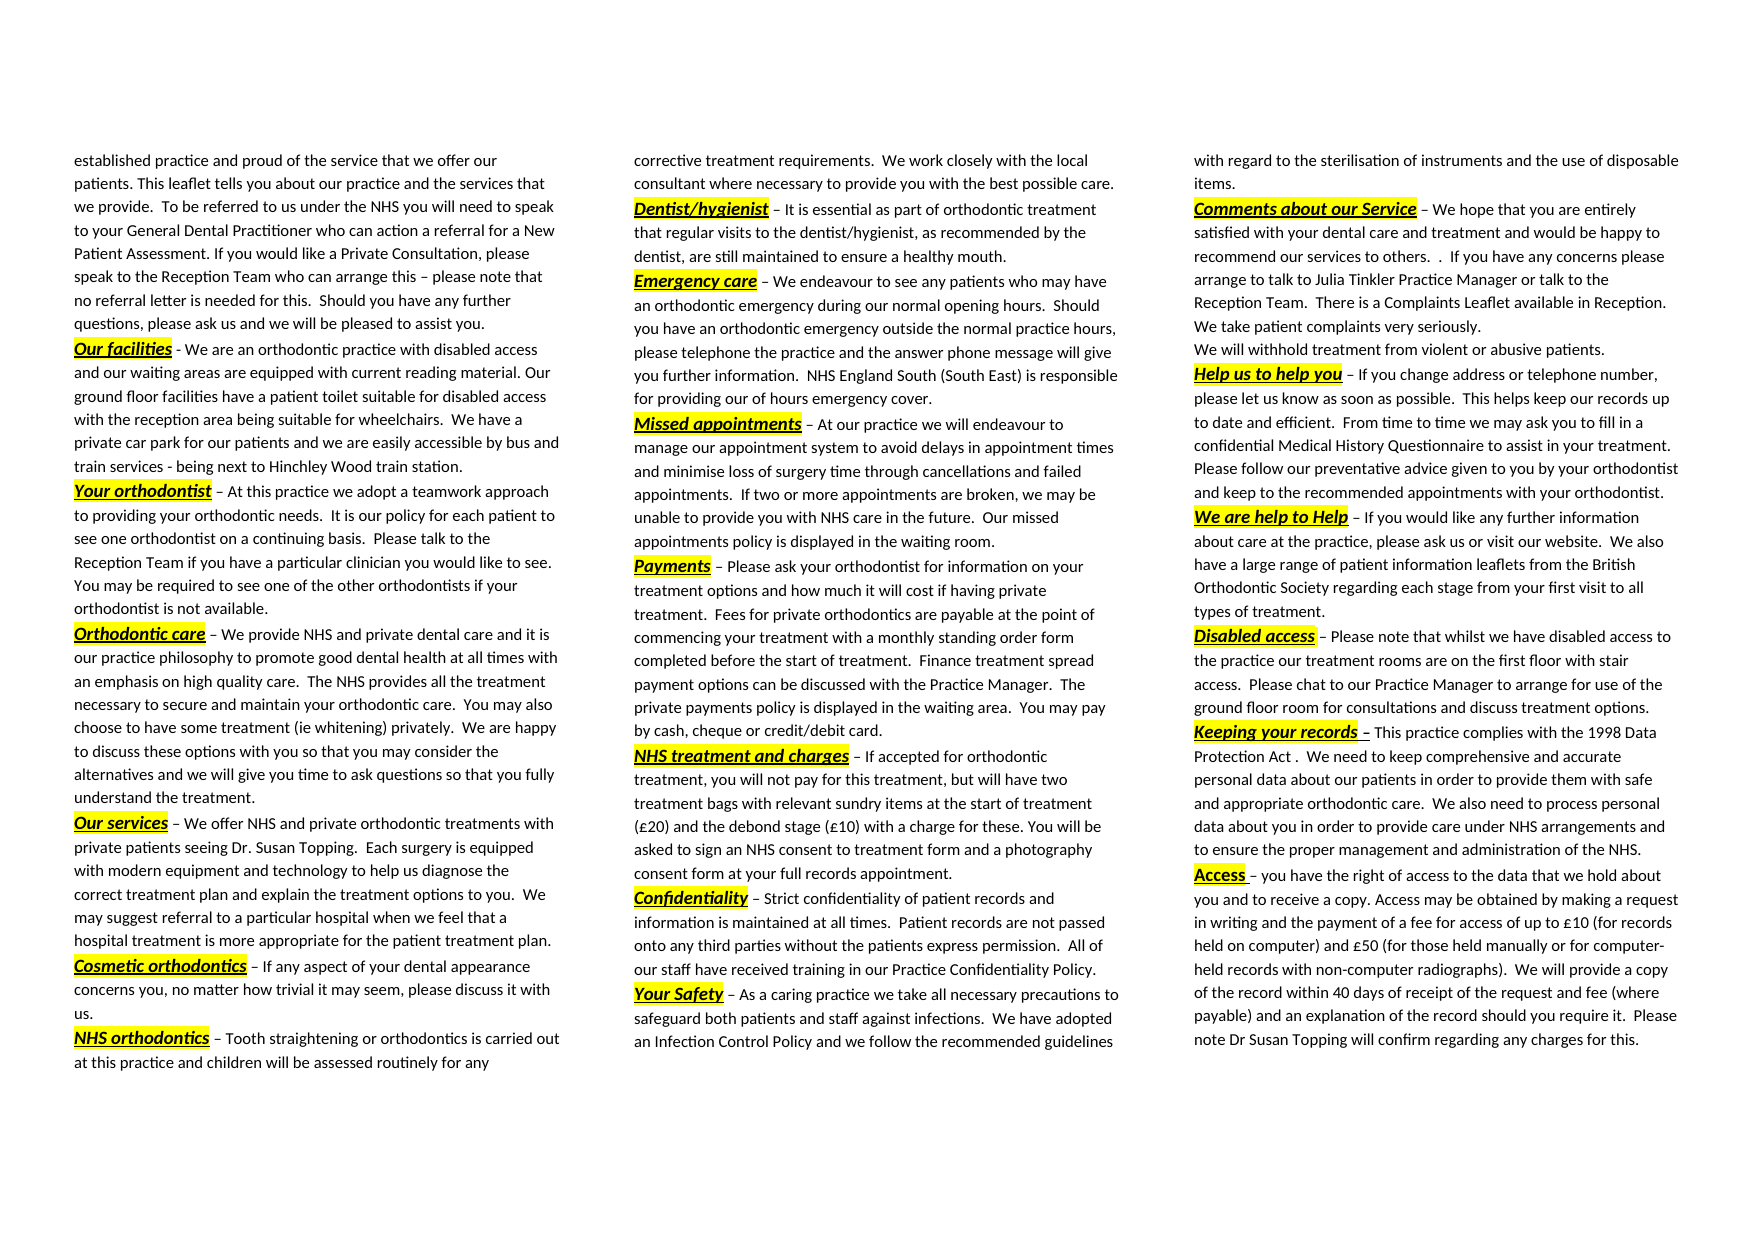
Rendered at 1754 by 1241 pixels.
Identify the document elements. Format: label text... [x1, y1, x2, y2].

text Your Safety – As a caring practice we take all necessary precautions to safeguard both patients and staff against infections. We have adopted an Infection Control Policy and we follow the recommended guidelines with regard to the sterilisation of instruments and the use of disposable items. [1194, 150, 1680, 194]
text We will withhold treatment from violent or abusive patients. [1194, 339, 1680, 359]
text Orthodontic care – We provide NHS and private dental care and it is our practice philosophy to promote good dental health at all times with an emphasis on high quality care. The NHS provides all the treatment necessary to secure and maintain your orthodontic care. You may also choose to have some treatment (ie whitening) privately. We are happy to discuss these options with you so that you may consider the alternatives and we will give you time to ask questions so that you fully understand the treatment. [74, 622, 560, 808]
text Our facilities - We are an orthodontic practice with disabled access and our waiting areas are equipped with current reading material. Our ground floor facilities have a patient toilet suitable for disabled access with the reception area being suitable for wheelchairs. We have a private car park for our patients and we are easily accessible by bus and train services - being next to Hinchley Wood train station. [74, 337, 560, 476]
text Help us to help you – If you change address or telephone number, please let us know as soon as possible. This helps keep our records up to date and efficient. From time to time we may ask you to fill in a confidential Medical History Questionnaire to assist in your treatment. Please follow our preventative advice given to you by your orthodontist and keep to the recommended appointments with your orthodontist. [1194, 363, 1680, 502]
text Confidentiality – Strict confidentiality of patient records and information is maintained at all times. Patient records are not passed onto any third parties without the patients express permission. All of our staff have received training in our Practice Confidentiality Policy. [634, 886, 1120, 979]
text NHS orthodontics – Tooth straightening or orthodontics is carried out at this practice and children will be assessed routinely for any corrective treatment requirements. We work closely with the local consultant where necessary to provide you with the best possible care. [634, 150, 1120, 194]
text Missed appointments – At our practice we will endeavour to manage our appointment system to avoid delays in appointment times and minimise loss of surgery time through cancellations and failed appointments. If two or more appointments are broken, we may be unable to provide you with NHS care in the future. Our missed appointments policy is displayed in the waiting room. [634, 412, 1120, 551]
text Dentist/hygienist – It is essential as part of orthodontic treatment that regular visits to the dentist/hygienist, as recommended by the dentist, are still maintained to ensure a healthy mouth. [634, 197, 1120, 266]
text Our services – We offer NHS and private orthodontic treatments with private patients seeing Dr. Susan Topping. Each surgery is equipped with modern equipment and technology to help us diagnose the correct treatment plan and explain the treatment options to you. We may suggest referral to a particular hospital when we feel that a hospital treatment is more appropriate for the patient treatment plan. [74, 811, 560, 951]
text Comments about our Service – We hope that you are entirely satisfied with your dental care and treatment and would be happy to recommend our services to others. . If you have any concerns please arrange to talk to Julia Tinkler Practice Manager or talk to the Reception Team. There is a Complaints Leaflet available in Reception. We take patient complaints very seriously. [1194, 197, 1680, 336]
text Emergency care – We endeavour to see any patients who may have an orthodontic emergency during our normal opening hours. Should you have an orthodontic emergency outside the normal practice hours, please telephone the practice and the answer phone message will give you further information. NHS England South (South East) is responsible for providing our of hours emergency cover. [634, 269, 1120, 409]
text Your Safety – As a caring practice we take all necessary precautions to safeguard both patients and staff against infections. We have adopted an Infection Control Policy and we follow the recommended guidelines with regard to the sterilisation of instruments and the use of disposable items. [634, 982, 1120, 1052]
text NHS orthodontics – Tooth straightening or orthodontics is carried out at this practice and children will be assessed routinely for any corrective treatment requirements. We work closely with the local consultant where necessary to provide you with the best possible care. [74, 1026, 560, 1073]
text Payments – Please ask your orthodontist for information on your treatment options and how much it will cost if having private treatment. Fees for private orthodontics are payable at the point of commencing your treatment with a monthly standing order form completed before the start of treatment. Finance treatment spread payment options can be discussed with the Practice Manager. The private payments policy is displayed in the waiting area. You may pay by cash, cheque or credit/debit card. [634, 554, 1120, 741]
text We are help to Help – If you would like any further information about care at the practice, please ask us or visit our website. We also have a large range of patient information leaflets from the British Orthodontic Society regarding each stage from your first visit to all types of treatment. [1194, 505, 1680, 621]
text Keeping your records – This practice complies with the 1998 Data Protection Act . We need to keep comprehensive and accurate personal data about our patients in order to provide them with safe and appropriate orthodontic care. We also need to process personal data about you in order to provide care under NHS arrangements and to ensure the proper management and administration of the NHS. [1194, 720, 1680, 860]
text Access – you have the right of access to the data that we hold about you and to receive a copy. Access may be obtained by making a request in writing and the payment of a fee for access of up to £10 (for records held on computer) and £50 (for those held manually or for computer-held records with non-computer radiographs). We will provide a copy of the record within 40 days of receipt of the request and fee (where payable) and an explanation of the record should you require it. Please note Dr Susan Topping will confirm regarding any charges for this. [1194, 863, 1680, 1049]
text Your orthodontist – At this practice we adopt a teamwork approach to providing your orthodontic needs. It is our policy for each patient to see one orthodontist on a continuing basis. Please talk to the Reception Team if you have a particular clinician you would like to see. You may be required to see one of the other orthodontists if your orthodontist is not available. [74, 479, 560, 619]
text Disabled access – Please note that whilst we have disabled access to the practice our treatment rooms are on the first floor with stair access. Please chat to our Practice Manager to arrange for use of the ground floor room for consultations and discuss treatment options. [1194, 624, 1680, 717]
text Cosmetic orthodontics – If any aspect of your dental appearance concerns you, no matter how trivial it may seem, please discuss it with us. [74, 954, 560, 1023]
text NHS treatment and charges – If accepted for orthodontic treatment, you will not pay for this treatment, but will have two treatment bags with relevant sundry items at the start of treatment (£20) and the debond stage (£10) with a charge for these. You will be asked to sign an NHS consent to treatment form and a photography consent form at your full records appointment. [634, 744, 1120, 883]
